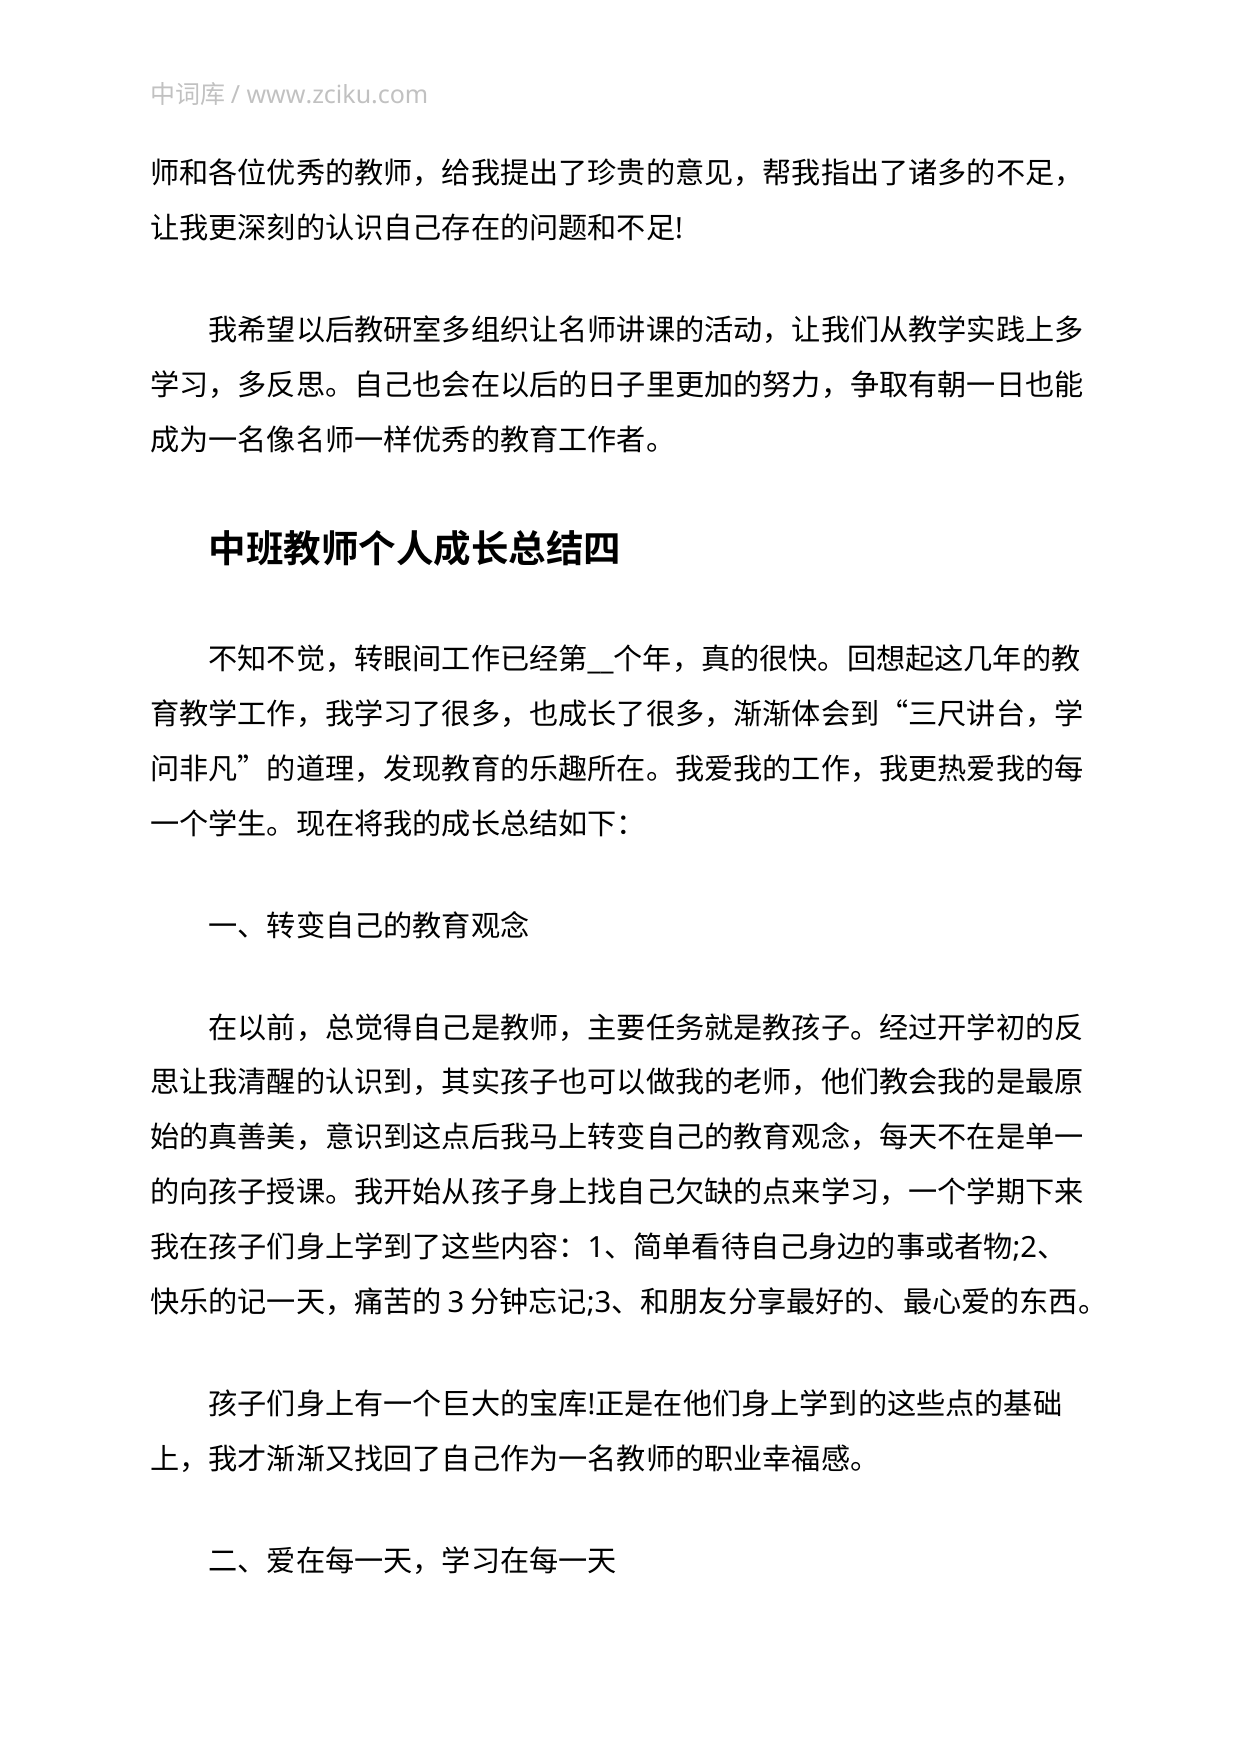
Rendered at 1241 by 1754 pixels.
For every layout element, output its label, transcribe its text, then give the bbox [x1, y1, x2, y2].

text 我希望以后教研室多组织让名师讲课的活动，让我们从教学实践上多学习，多反思。自己也会在以后的日子里更加的努力，争取有朝一日也能成为一名像名师一样优秀的教育工作者。 [150, 307, 1090, 459]
text 中班教师个人成长总结四 [150, 518, 1090, 573]
text 二、爱在每一天，学习在每一天 [150, 1537, 1090, 1580]
text 在以前，总觉得自己是教师，主要任务就是教孩子。经过开学初的反思让我清醒的认识到，其实孩子也可以做我的老师，他们教会我的是最原始的真善美，意识到这点后我马上转变自己的教育观念，每天不在是单一的向孩子授课。我开始从孩子身上找自己欠缺的点来学习，一个学期下来我在孩子们身上学到了这些内容：1、简单看待自己身边的事或者物;2、快乐的记一天，痛苦的3分钟忘记;3、和朋友分享最好的、最心爱的东西。 [150, 1004, 1090, 1321]
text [150, 150, 1090, 247]
text 一、转变自己的教育观念 [150, 902, 1090, 945]
text 孩子们身上有一个巨大的宝库!正是在他们身上学到的这些点的基础上，我才渐渐又找回了自己作为一名教师的职业幸福感。 [150, 1381, 1090, 1478]
text 不知不觉，转眼间工作已经第__个年，真的很快。回想起这几年的教育教学工作，我学习了很多，也成长了很多，渐渐体会到“三尺讲台，学问非凡”的道理，发现教育的乐趣所在。我爱我的工作，我更热爱我的每一个学生。现在将我的成长总结如下： [150, 636, 1090, 843]
